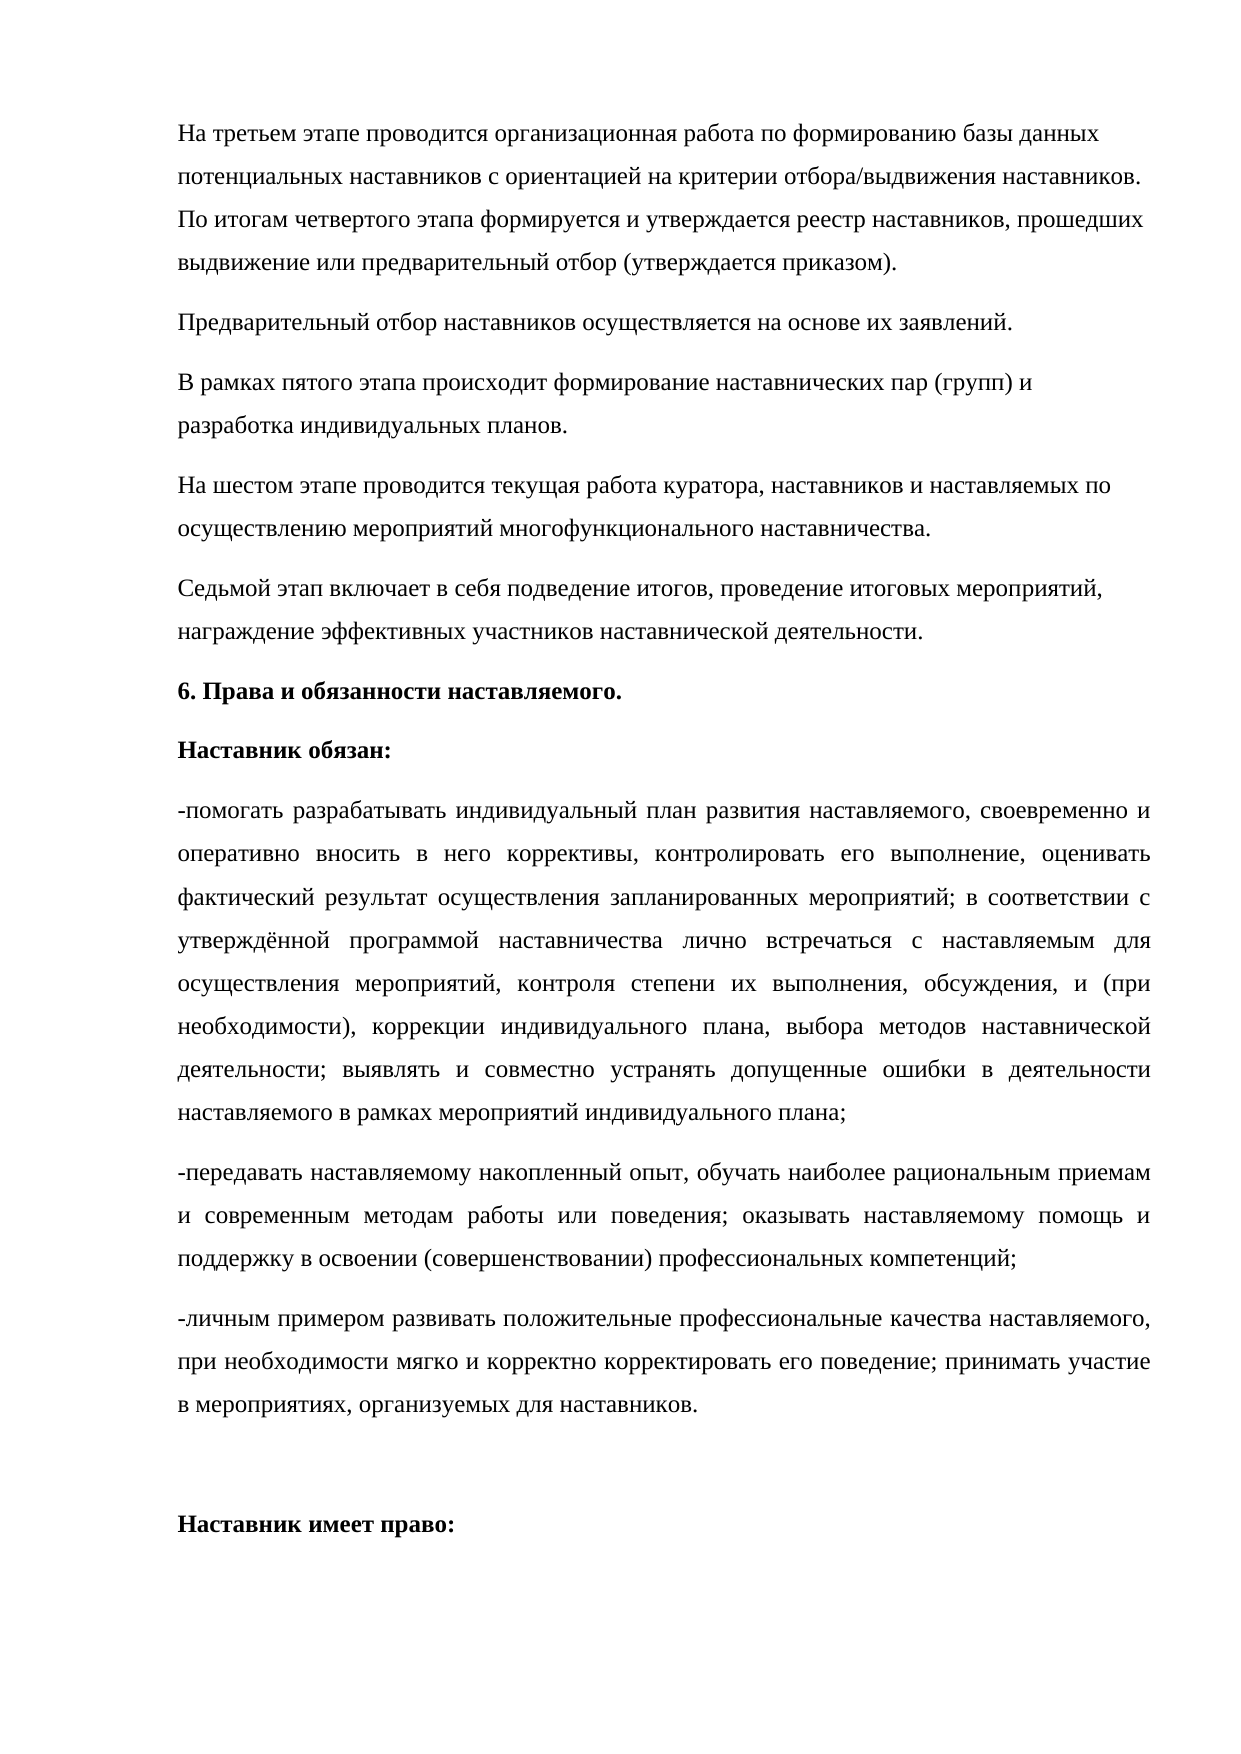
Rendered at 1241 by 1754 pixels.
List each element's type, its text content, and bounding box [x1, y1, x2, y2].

text На шестом этапе проводится текущая работа куратора, наставников и наставляемых по осуществлению мероприятий многофункционального наставничества. [177, 470, 1152, 542]
text На третьем этапе проводится организационная работа по формированию базы данных потенциальных наставников с ориентацией на критерии отбора/выдвижения наставников. По итогам четвертого этапа формируется и утверждается реестр наставников, прошедших выдвижение или предварительный отбор (утверждается приказом). [177, 118, 1152, 276]
text В рамках пятого этапа происходит формирование наставнических пар (групп) и разработка индивидуальных планов. [177, 367, 1152, 439]
text Предварительный отбор наставников осуществляется на основе их заявлений. [177, 307, 1152, 336]
text Наставник обязан: [177, 736, 1152, 764]
text -передавать наставляемому накопленный опыт, обучать наиболее рациональным приемам и современным методам работы или поведения; оказывать наставляемому помощь и поддержку в освоении (совершенствовании) профессиональных компетенций; [177, 1157, 1152, 1272]
text 6. Права и обязанности наставляемого. [177, 676, 1152, 704]
text -помогать разрабатывать индивидуальный план развития наставляемого, своевременно и оперативно вносить в него коррективы, контролировать его выполнение, оценивать фактический результат осуществления запланированных мероприятий; в соответствии с утверждённой программой наставничества лично встречаться с наставляемым для осуществления мероприятий, контроля степени их выполнения, обсуждения, и (при необходимости), коррекции индивидуального плана, выбора методов наставнической деятельности; выявлять и совместно устранять допущенные ошибки в деятельности наставляемого в рамках мероприятий индивидуального плана; [177, 795, 1152, 1126]
text Седьмой этап включает в себя подведение итогов, проведение итоговых мероприятий, награждение эффективных участников наставнической деятельности. [177, 573, 1152, 645]
text -личным примером развивать положительные профессиональные качества наставляемого, при необходимости мягко и корректно корректировать его поведение; принимать участие в мероприятиях, организуемых для наставников. [177, 1303, 1152, 1418]
text Наставник имеет право: [177, 1509, 1152, 1538]
